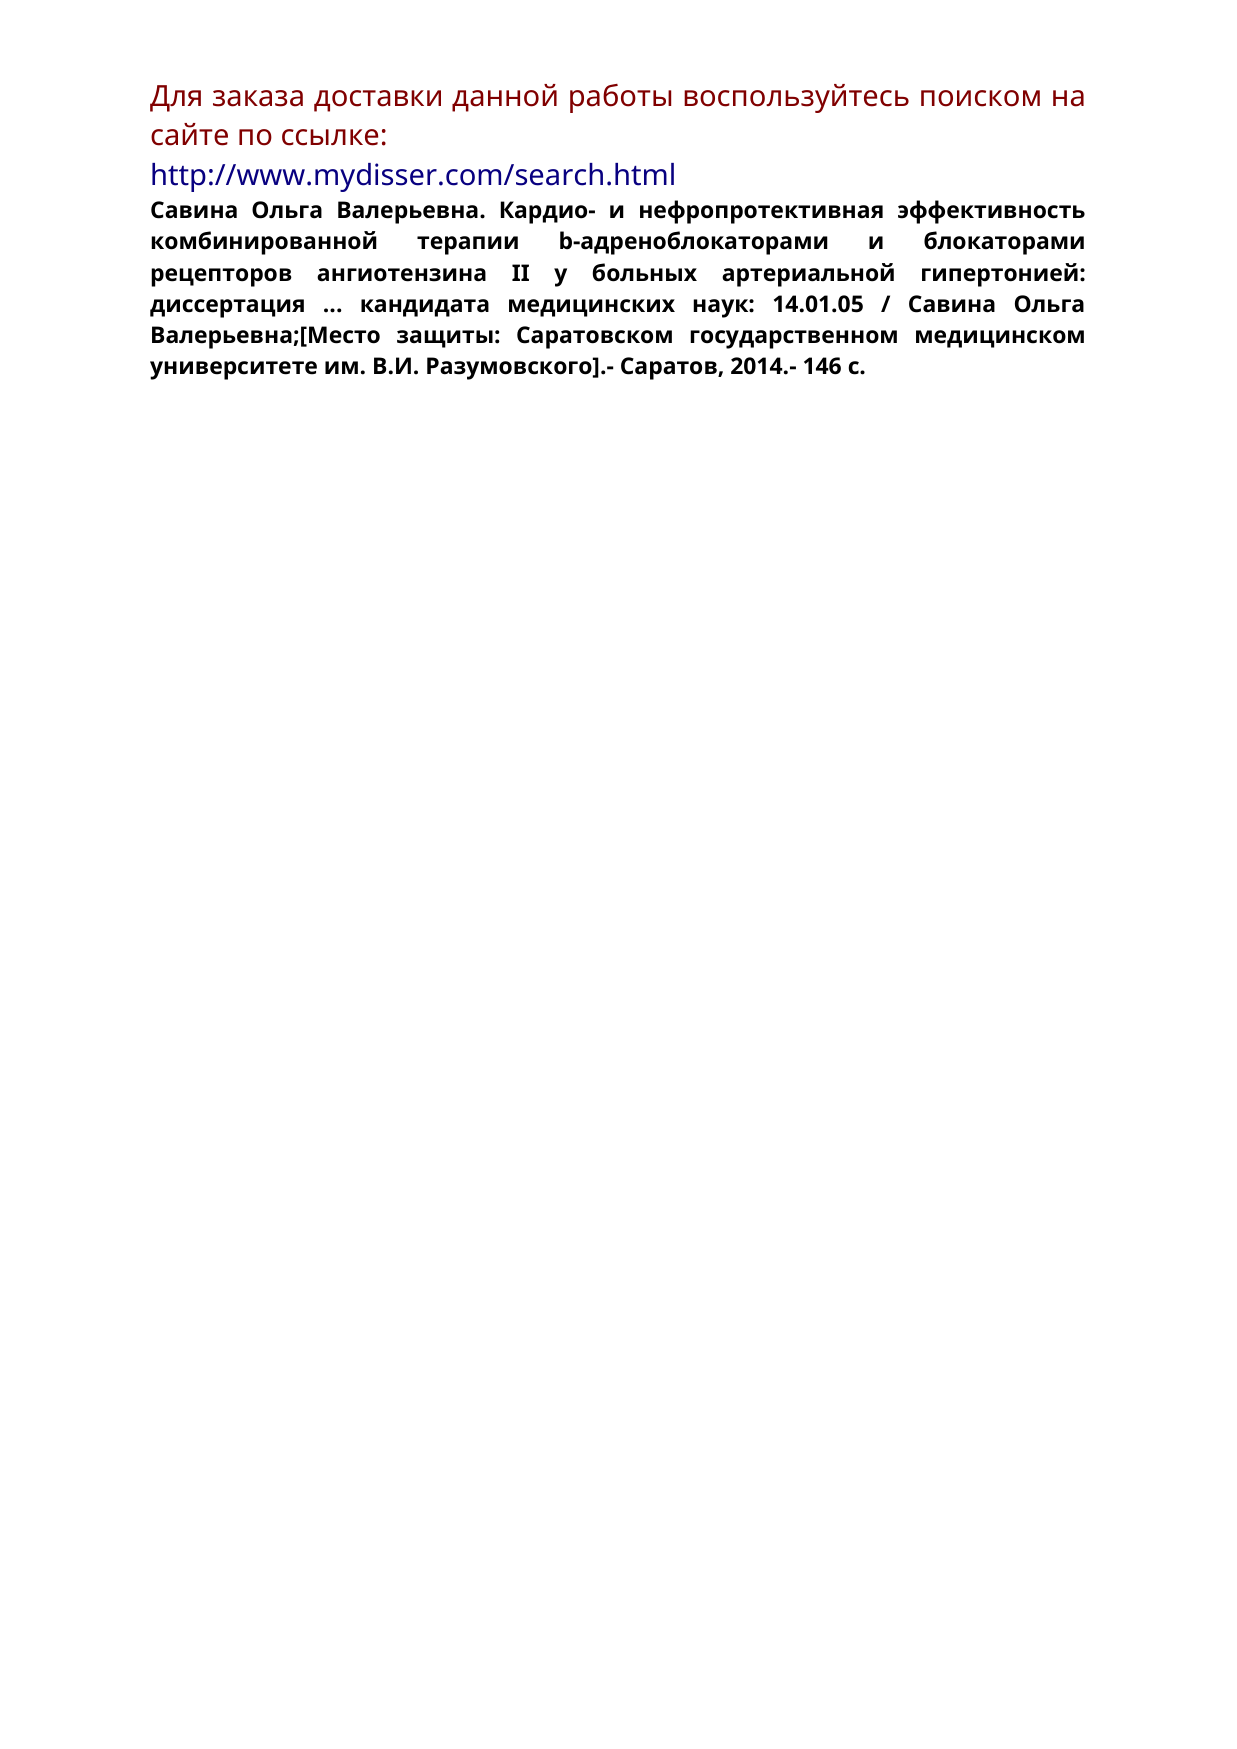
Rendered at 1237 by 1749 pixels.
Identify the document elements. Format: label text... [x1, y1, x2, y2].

text Савина Ольга Валерьевна. Кардио- и нефропротективная эффективность комбинированной терапии b-адреноблокаторами и блокаторами рецепторов ангиотензина II у больных артериальной гипертонией: диссертация ... кандидата медицинских наук: 14.01.05 / Савина Ольга Валерьевна;[Место защиты: Саратовском государственном медицинском университете им. В.И. Разумовского].- Саратов, 2014.- 146 с. [150, 194, 1086, 382]
